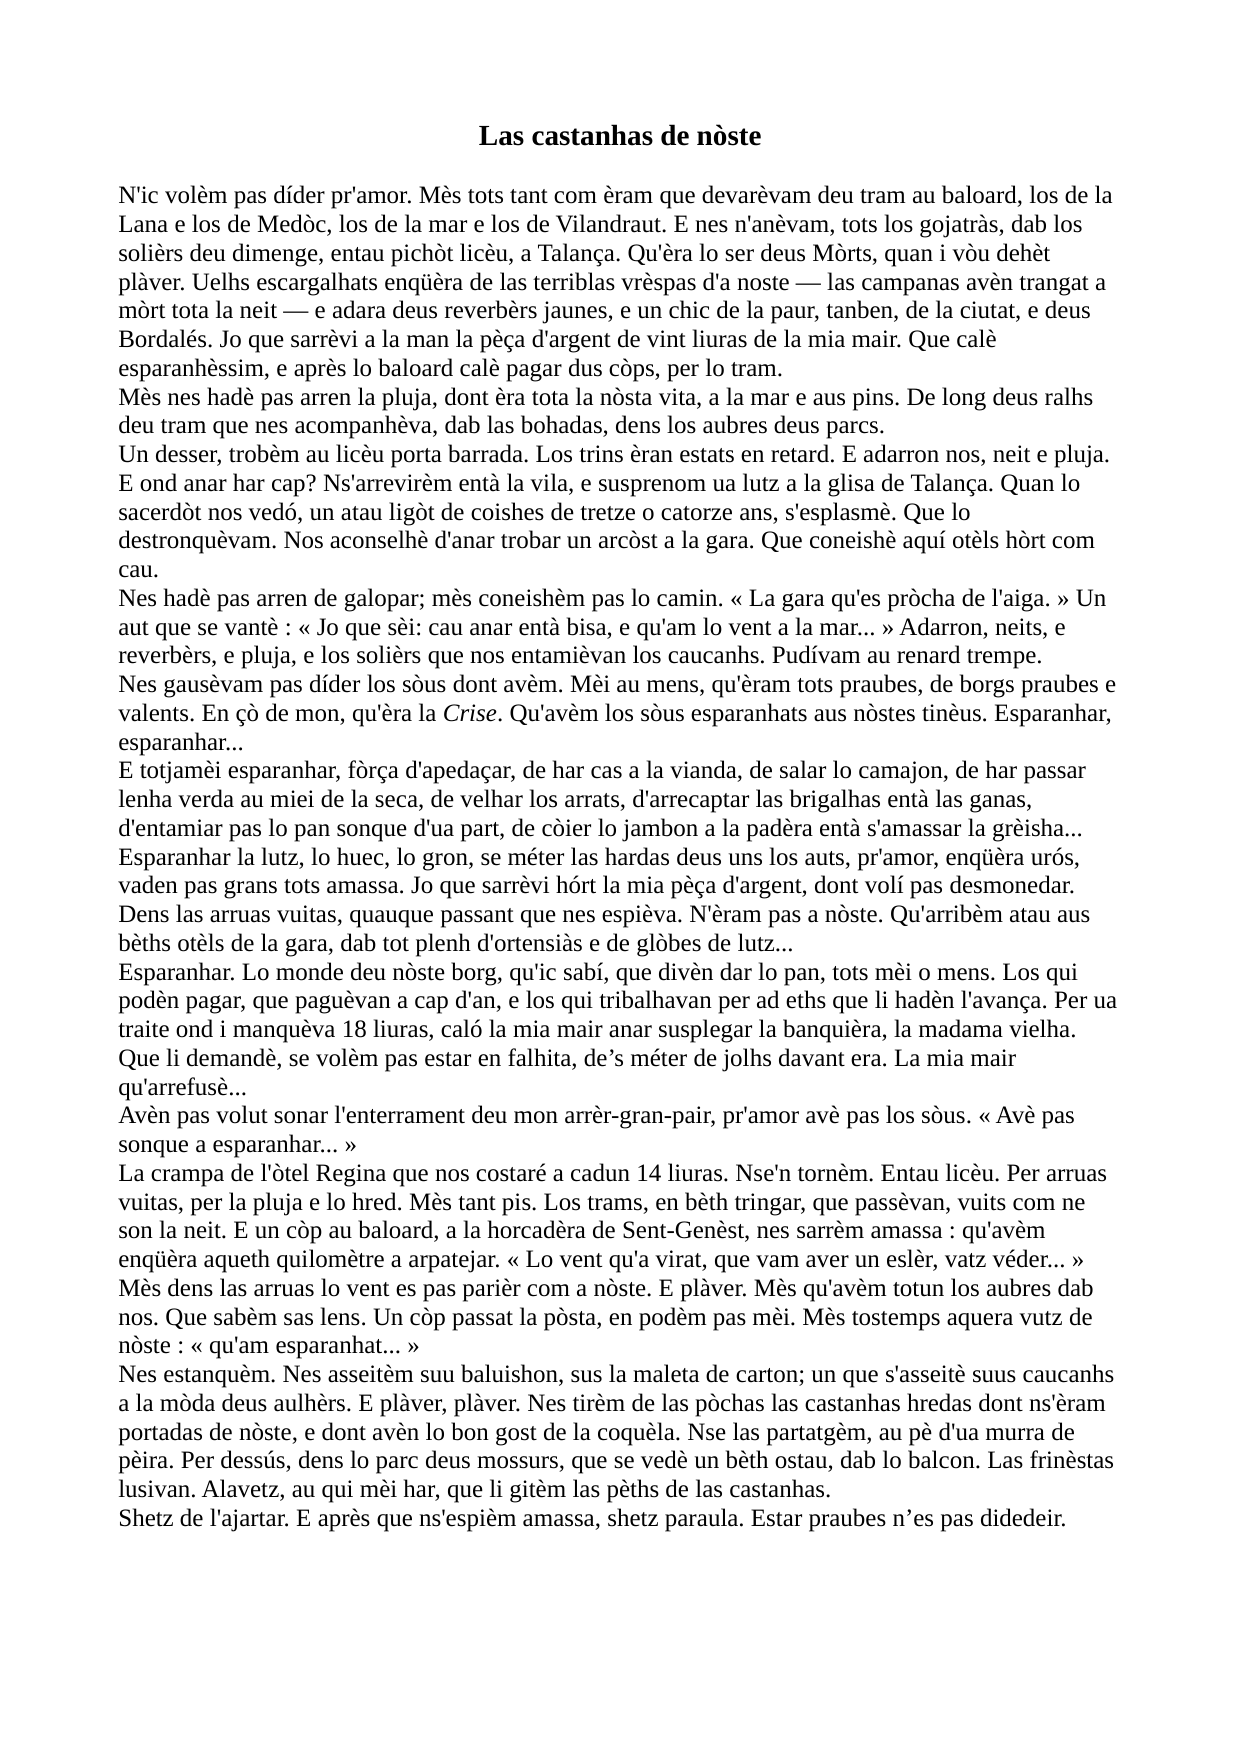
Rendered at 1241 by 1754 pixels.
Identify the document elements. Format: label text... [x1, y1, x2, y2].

text Que li demandè, se volèm pas estar en falhita, de’s méter de jolhs davant era. La mia mair qu'arrefusè... [118, 1043, 1122, 1100]
text Nes hadè pas arren de galopar; mès coneishèm pas lo camin. « La gara qu'es pròcha de l'aiga. » Un aut que se vantè : « Jo que sèi: cau anar entà bisa, e qu'am lo vent a la mar... » Adarron, neits, e reverbèrs, e pluja, e los solièrs que nos entamièvan los caucanhs. Pudívam au renard trempe. [118, 583, 1122, 669]
text Mès nes hadè pas arren la pluja, dont èra tota la nòsta vita, a la mar e aus pins. De long deus ralhs deu tram que nes acompanhèva, dab las bohadas, dens los aubres deus parcs. [118, 382, 1122, 439]
text Un desser, trobèm au licèu porta barrada. Los trins èran estats en retard. E adarron nos, neit e pluja. E ond anar har cap? Ns'arrevirèm entà la vila, e susprenom ua lutz a la glisa de Talança. Quan lo sacerdòt nos vedó, un atau ligòt de coishes de tretze o catorze ans, s'esplasmè. Que lo destronquèvam. Nos aconselhè d'anar trobar un arcòst a la gara. Que coneishè aquí otèls hòrt com cau. [118, 439, 1122, 583]
text Nes gausèvam pas díder los sòus dont avèm. Mèi au mens, qu'èram tots praubes, de borgs praubes e valents. En çò de mon, qu'èra la Crise. Qu'avèm los sòus esparanhats aus nòstes tinèus. Esparanhar, esparanhar... [118, 669, 1122, 755]
text La crampa de l'òtel Regina que nos costaré a cadun 14 liuras. Nse'n tornèm. Entau licèu. Per arruas vuitas, per la pluja e lo hred. Mès tant pis. Los trams, en bèth tringar, que passèvan, vuits com ne son la neit. E un còp au baloard, a la horcadèra de Sent-Genèst, nes sarrèm amassa : qu'avèm [118, 1158, 1122, 1244]
text Nes estanquèm. Nes asseitèm suu baluishon, sus la maleta de carton; un que s'asseitè suus caucanhs a la mòda deus aulhèrs. E plàver, plàver. Nes tirèm de las pòchas las castanhas hredas dont ns'èram portadas de nòste, e dont avèn lo bon gost de la coquèla. Nse las partatgèm, au pè d'ua murra de pèira. Per dessús, dens lo parc deus mossurs, que se vedè un bèth ostau, dab lo balcon. Las frinèstas lusivan. Alavetz, au qui mèi har, que li gitèm las pèths de las castanhas. [118, 1359, 1122, 1503]
text E totjamèi esparanhar, fòrça d'apedaçar, de har cas a la vianda, de salar lo camajon, de har passar lenha verda au miei de la seca, de velhar los arrats, d'arrecaptar las brigalhas entà las ganas, d'entamiar pas lo pan sonque d'ua part, de còier lo jambon a la padèra entà s'amassar la grèisha... [118, 755, 1122, 842]
text N'ic volèm pas díder pr'amor. Mès tots tant com èram que devarèvam deu tram au baloard, los de la Lana e los de Medòc, los de la mar e los de Vilandraut. E nes n'anèvam, tots los gojatràs, dab los solièrs deu dimenge, entau pichòt licèu, a Talança. Qu'èra lo ser deus Mòrts, quan i vòu dehèt plàver. Uelhs escargalhats enqüèra de las terriblas vrèspas d'a noste — las campanas avèn trangat a mòrt tota la neit — e adara deus reverbèrs jaunes, e un chic de la paur, tanben, de la ciutat, e deus Bordalés. Jo que sarrèvi a la man la pèça d'argent de vint liuras de la mia mair. Que calè esparanhèssim, e après lo baloard calè pagar dus còps, per lo tram. [118, 180, 1122, 382]
text Las castanhas de nòste [118, 118, 1122, 152]
text Dens las arruas vuitas, quauque passant que nes espièva. N'èram pas a nòste. Qu'arribèm atau aus bèths otèls de la gara, dab tot plenh d'ortensiàs e de glòbes de lutz... [118, 899, 1122, 957]
text Avèn pas volut sonar l'enterrament deu mon arrèr-gran-pair, pr'amor avè pas los sòus. « Avè pas sonque a esparanhar... » [118, 1100, 1122, 1158]
text Esparanhar. Lo monde deu nòste borg, qu'ic sabí, que divèn dar lo pan, tots mèi o mens. Los qui podèn pagar, que paguèvan a cap d'an, e los qui tribalhavan per ad eths que li hadèn l'avança. Per ua traite ond i manquèva 18 liuras, caló la mia mair anar susplegar la banquièra, la madama vielha. [118, 957, 1122, 1043]
text enqüèra aqueth quilomètre a arpatejar. « Lo vent qu'a virat, que vam aver un eslèr, vatz véder... » Mès dens las arruas lo vent es pas parièr com a nòste. E plàver. Mès qu'avèm totun los aubres dab nos. Que sabèm sas lens. Un còp passat la pòsta, en podèm pas mèi. Mès tostemps aquera vutz de nòste : « qu'am esparanhat... » [118, 1244, 1122, 1359]
text Shetz de l'ajartar. E après que ns'espièm amassa, shetz paraula. Estar praubes n’es pas didedeir. [118, 1503, 1122, 1532]
text Esparanhar la lutz, lo huec, lo gron, se méter las hardas deus uns los auts, pr'amor, enqüèra urós, vaden pas grans tots amassa. Jo que sarrèvi hórt la mia pèça d'argent, dont volí pas desmonedar. [118, 842, 1122, 899]
